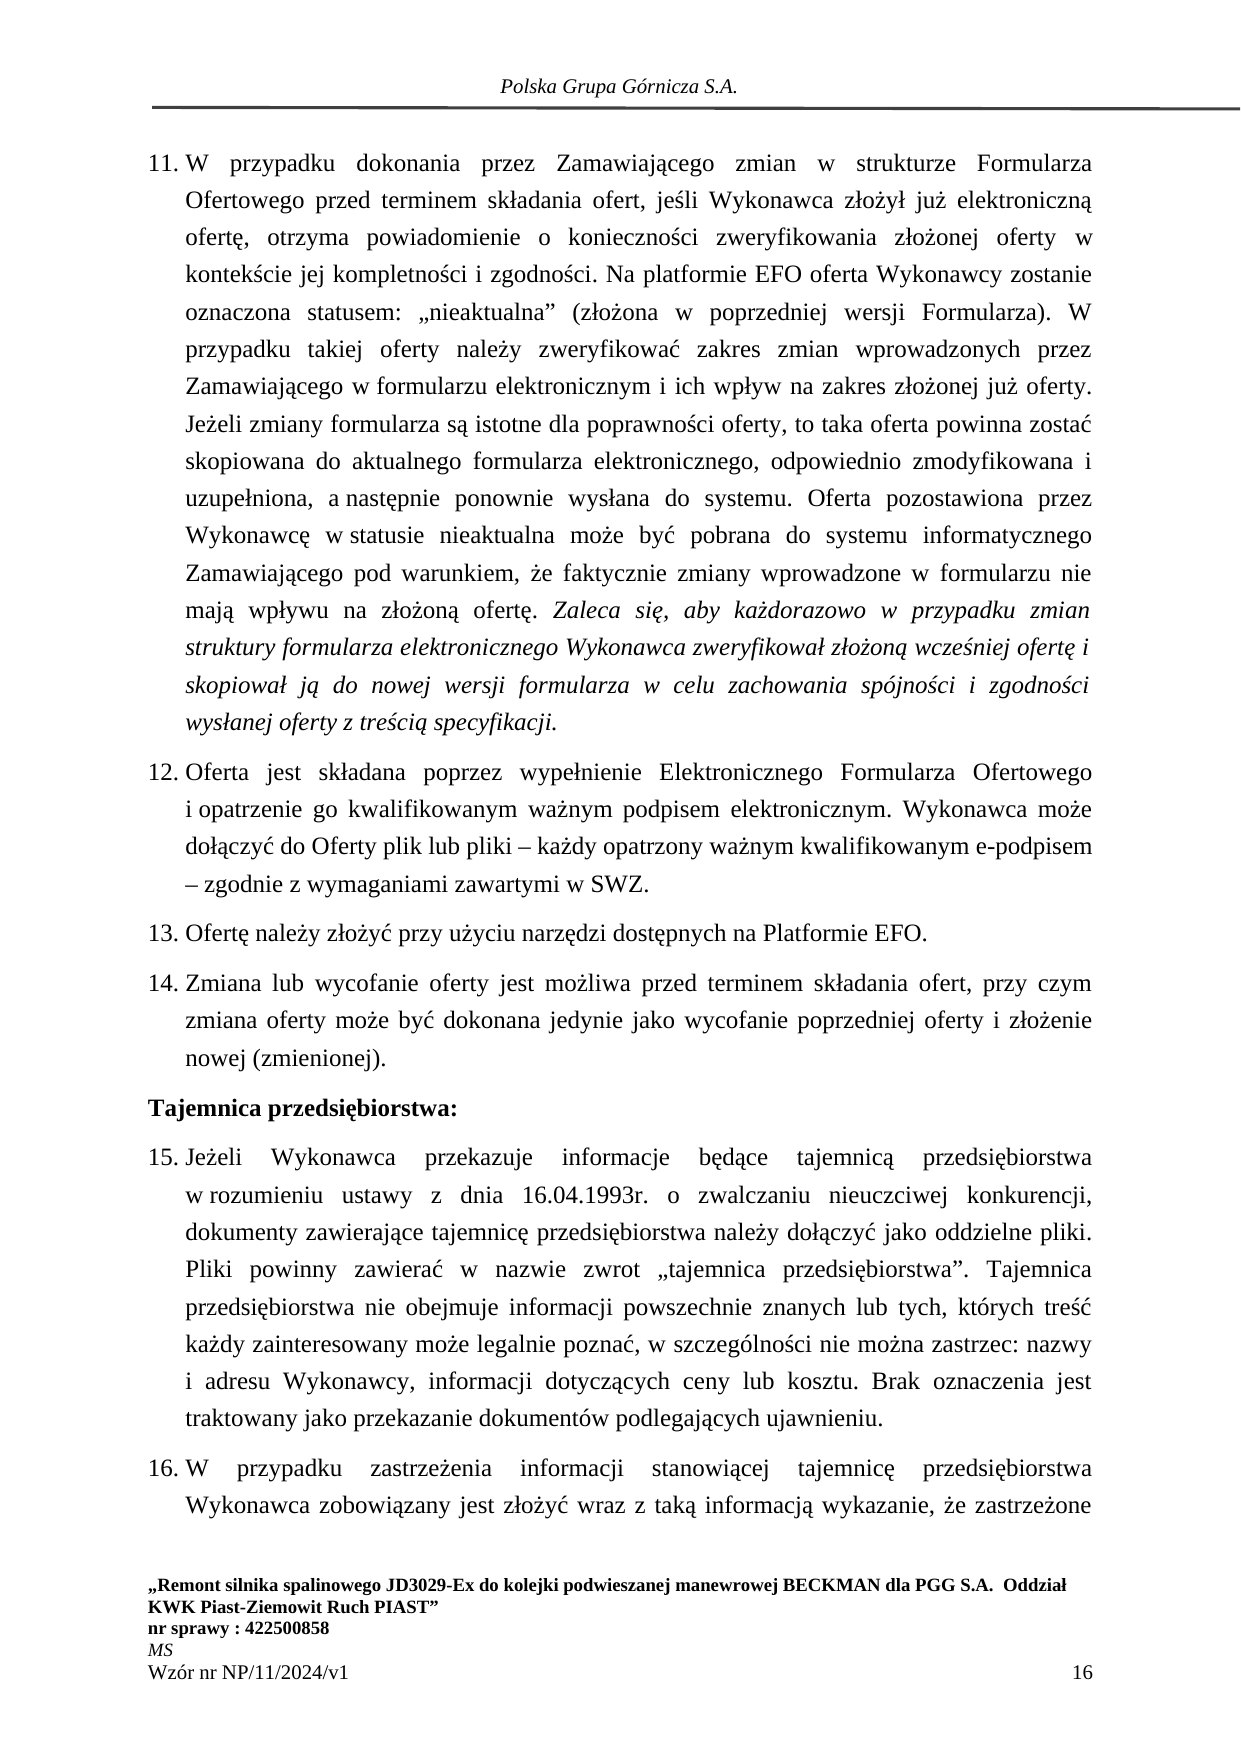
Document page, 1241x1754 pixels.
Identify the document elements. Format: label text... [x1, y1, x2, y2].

list Jeżeli Wykonawca przekazuje informacje będące tajemnicą przedsiębiorstwa w rozumieniu ustawy z dnia 16.04.1993r. o zwalczaniu nieuczciwej konkurencji, dokumenty zawierające tajemnicę przedsiębiorstwa należy dołączyć jako oddzielne pliki. Pliki powinny zawierać w nazwie zwrot „tajemnica przedsiębiorstwa”. Tajemnica przedsiębiorstwa nie obejmuje informacji powszechnie znanych lub tych, których treść każdy zainteresowany może legalnie poznać, w szczególności nie można zastrzec: nazwy i adresu Wykonawcy, informacji dotyczących ceny lub kosztu. Brak oznaczenia jest traktowany jako przekazanie dokumentów podlegających ujawnieniu. [148, 1142, 1093, 1432]
list W przypadku dokonania przez Zamawiającego zmian w strukturze Formularza Ofertowego przed terminem składania ofert, jeśli Wykonawca złożył już elektroniczną ofertę, otrzyma powiadomienie o konieczności zweryfikowania złożonej oferty w kontekście jej kompletności i zgodności. Na platformie EFO oferta Wykonawcy zostanie oznaczona statusem: „nieaktualna” (złożona w poprzedniej wersji Formularza). W przypadku takiej oferty należy zweryfikować zakres zmian wprowadzonych przez Zamawiającego w formularzu elektronicznym i ich wpływ na zakres złożonej już oferty. Jeżeli zmiany formularza są istotne dla poprawności oferty, to taka oferta powinna zostać skopiowana do aktualnego formularza elektronicznego, odpowiednio zmodyfikowana i uzupełniona, a następnie ponownie wysłana do systemu. Oferta pozostawiona przez Wykonawcę w statusie nieaktualna może być pobrana do systemu informatycznego Zamawiającego pod warunkiem, że faktycznie zmiany wprowadzone w formularzu nie mają wpływu na złożoną ofertę. Zaleca się, aby każdorazowo w przypadku zmian struktury formularza elektronicznego Wykonawca zweryfikował złożoną wcześniej ofertę i skopiował ją do nowej wersji formularza w celu zachowania spójności i zgodności wysłanej oferty z treścią specyfikacji. [148, 148, 1093, 736]
list Oferta jest składana poprzez wypełnienie Elektronicznego Formularza Ofertowego i opatrzenie go kwalifikowanym ważnym podpisem elektronicznym. Wykonawca może dołączyć do Oferty plik lub pliki – każdy opatrzony ważnym kwalifikowanym e-podpisem – zgodnie z wymaganiami zawartymi w SWZ. [148, 757, 1093, 897]
list Zmiana lub wycofanie oferty jest możliwa przed terminem składania ofert, przy czym zmiana oferty może być dokonana jedynie jako wycofanie poprzedniej oferty i złożenie nowej (zmienionej). [148, 968, 1093, 1072]
list Ofertę należy złożyć przy użyciu narzędzi dostępnych na Platformie EFO. [148, 918, 1093, 947]
text Tajemnica przedsiębiorstwa: [148, 1093, 1093, 1121]
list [148, 1453, 1093, 1519]
